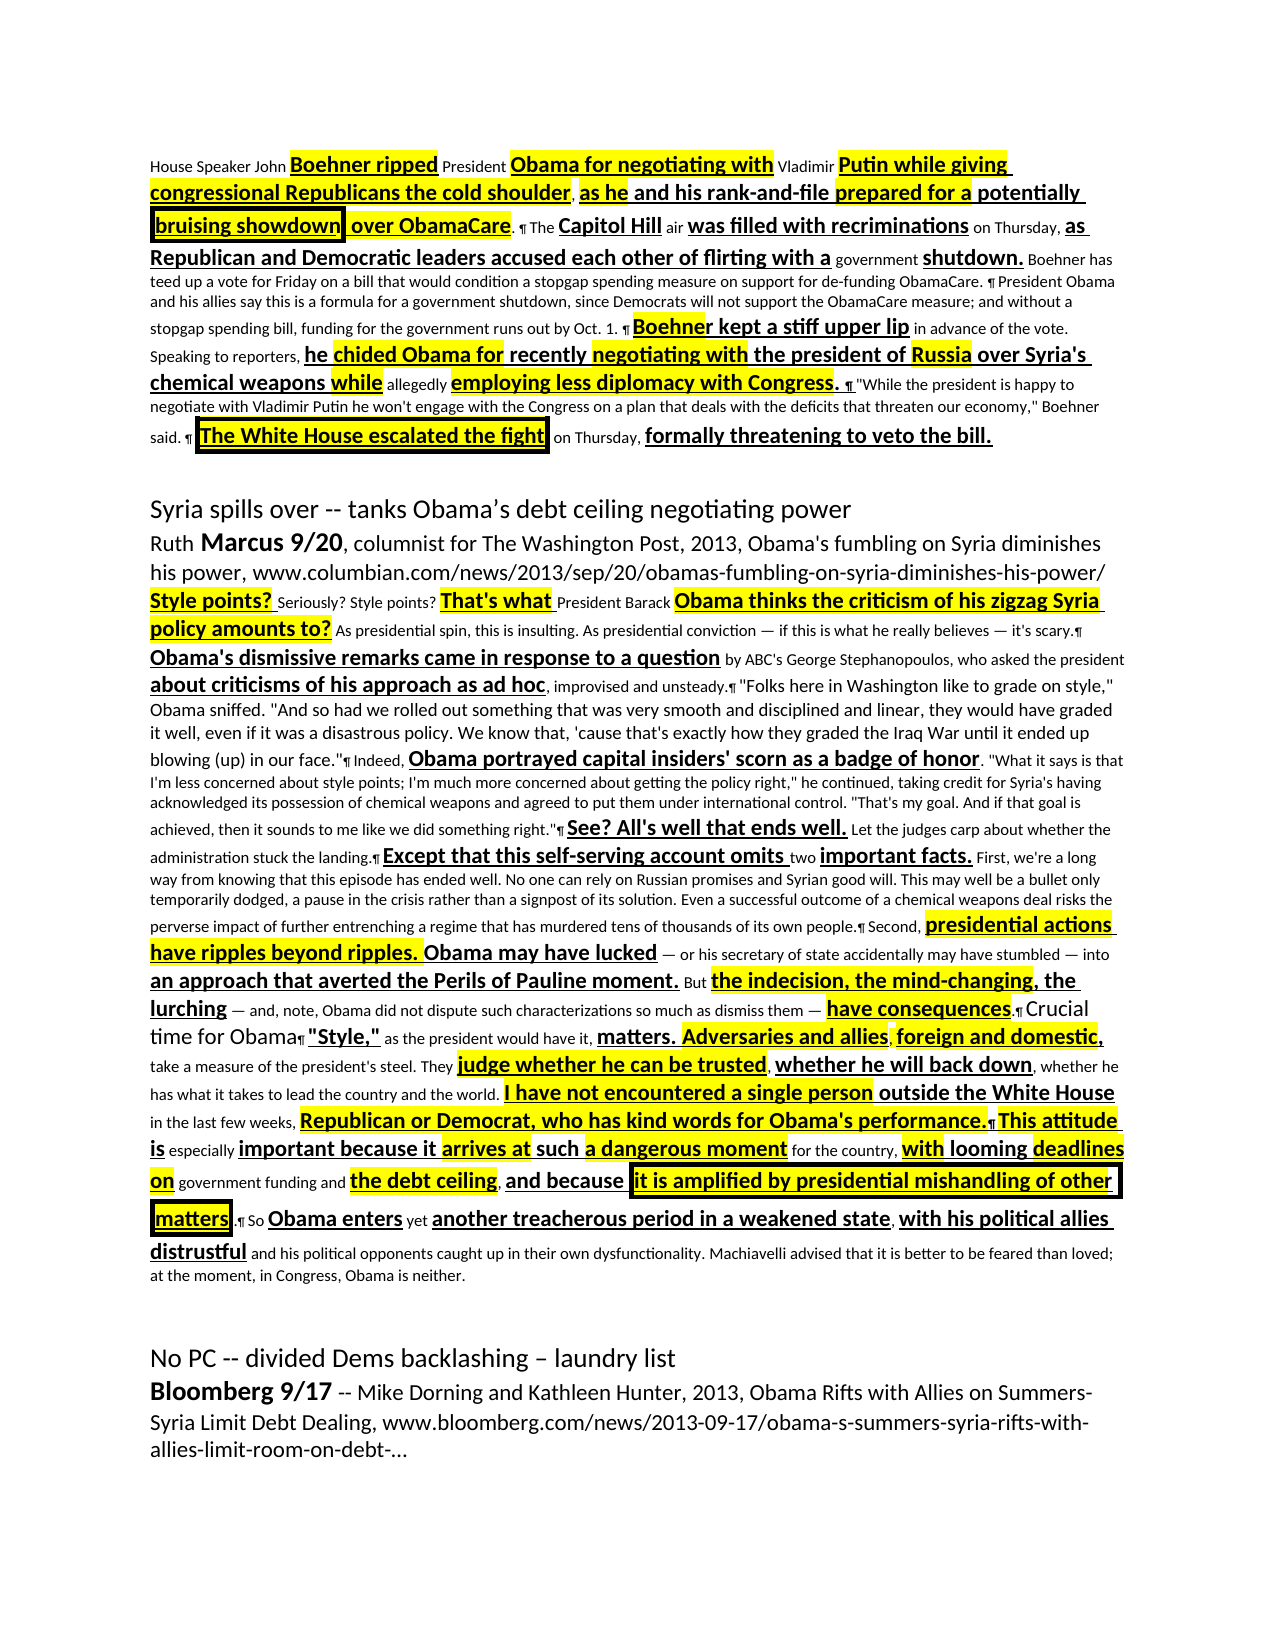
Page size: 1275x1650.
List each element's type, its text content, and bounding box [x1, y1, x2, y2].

text House Speaker John Boehner ripped President Obama for negotiating with Vladimir Putin while giving congressional Republicans the cold shoulder, as he and his rank-and-file prepared for a potentially bruising showdown over ObamaCare. ¶ The Capitol Hill air was filled with recriminations on Thursday, as Republican and Democratic leaders accused each other of flirting with a government shutdown. Boehner has teed up a vote for Friday on a bill that would condition a stopgap spending measure on support for de-funding ObamaCare. ¶ President Obama and his allies say this is a formula for a government shutdown, since Democrats will not support the ObamaCare measure; and without a stopgap spending bill, funding for the government runs out by Oct. 1. ¶ Boehner kept a stiff upper lip in advance of the vote. Speaking to reporters, he chided Obama for recently negotiating with the president of Russia over Syria's chemical weapons while allegedly employing less diplomacy with Congress. ¶ "While the president is happy to negotiate with Vladimir Putin he won't engage with the Congress on a plan that deals with the deficits that threaten our economy," Boehner said. ¶ The White House escalated the fight on Thursday, formally threatening to veto the bill. [150, 150, 1125, 454]
text Bloomberg 9/17 -- Mike Dorning and Kathleen Hunter, 2013, Obama Rifts with Allies on Summers-Syria Limit Debt Dealing, www.bloomberg.com/news/2013-09-17/obama-s-summers-syria-rifts-with-allies-limit-room-on-debt-… [150, 1374, 1125, 1464]
text Ruth Marcus 9/20, columnist for The Washington Post, 2013, Obama's fumbling on Syria diminishes his power, www.columbian.com/news/2013/sep/20/obamas-fumbling-on-syria-diminishes-his-power/ [150, 526, 1125, 587]
text Style points? Seriously? Style points? That's what President Barack Obama thinks the criticism of his zigzag Syria policy amounts to? As presidential spin, this is insulting. As presidential conviction — if this is what he really believes — it's scary.¶ Obama's dismissive remarks came in response to a question by ABC's George Stephanopoulos, who asked the president about criticisms of his approach as ad hoc, improvised and unsteady.¶ "Folks here in Washington like to grade on style," Obama sniffed. "And so had we rolled out something that was very smooth and disciplined and linear, they would have graded it well, even if it was a disastrous policy. We know that, 'cause that's exactly how they graded the Iraq War until it ended up blowing (up) in our face."¶ Indeed, Obama portrayed capital insiders' scorn as a badge of honor. "What it says is that I'm less concerned about style points; I'm much more concerned about getting the policy right," he continued, taking credit for Syria's having acknowledged its possession of chemical weapons and agreed to put them under international control. "That's my goal. And if that goal is achieved, then it sounds to me like we did something right."¶ See? All's well that ends well. Let the judges carp about whether the administration stuck the landing.¶ Except that this self-serving account omits two important facts. First, we're a long way from knowing that this episode has ended well. No one can rely on Russian promises and Syrian good will. This may well be a bullet only temporarily dodged, a pause in the crisis rather than a signpost of its solution. Even a successful outcome of a chemical weapons deal risks the perverse impact of further entrenching a regime that has murdered tens of thousands of its own people.¶ Second, presidential actions have ripples beyond ripples. Obama may have lucked — or his secretary of state accidentally may have stumbled — into an approach that averted the Perils of Pauline moment. But the indecision, the mind-changing, the lurching — and, note, Obama did not dispute such characterizations so much as dismiss them — have consequences.¶ Crucial time for Obama¶ "Style," as the president would have it, matters. Adversaries and allies, foreign and domestic, take a measure of the president's steel. They judge whether he can be trusted, whether he will back down, whether he has what it takes to lead the country and the world. I have not encountered a single person outside the White House in the last few weeks, Republican or Democrat, who has kind words for Obama's performance.¶ This attitude is especially important because it arrives at such a dangerous moment for the country, with looming deadlines on government funding and the debt ceiling, and because it is amplified by presidential mishandling of other matters.¶ So Obama enters yet another treacherous period in a weakened state, with his political allies distrustful and his political opponents caught up in their own dysfunctionality. Machiavelli advised that it is better to be feared than loved; at the moment, in Congress, Obama is neither. [150, 587, 1125, 1285]
subtitle No PC -- divided Dems backlashing – laundry list [150, 1342, 1125, 1374]
subtitle Syria spills over -- tanks Obama’s debt ceiling negotiating power [150, 492, 1125, 526]
